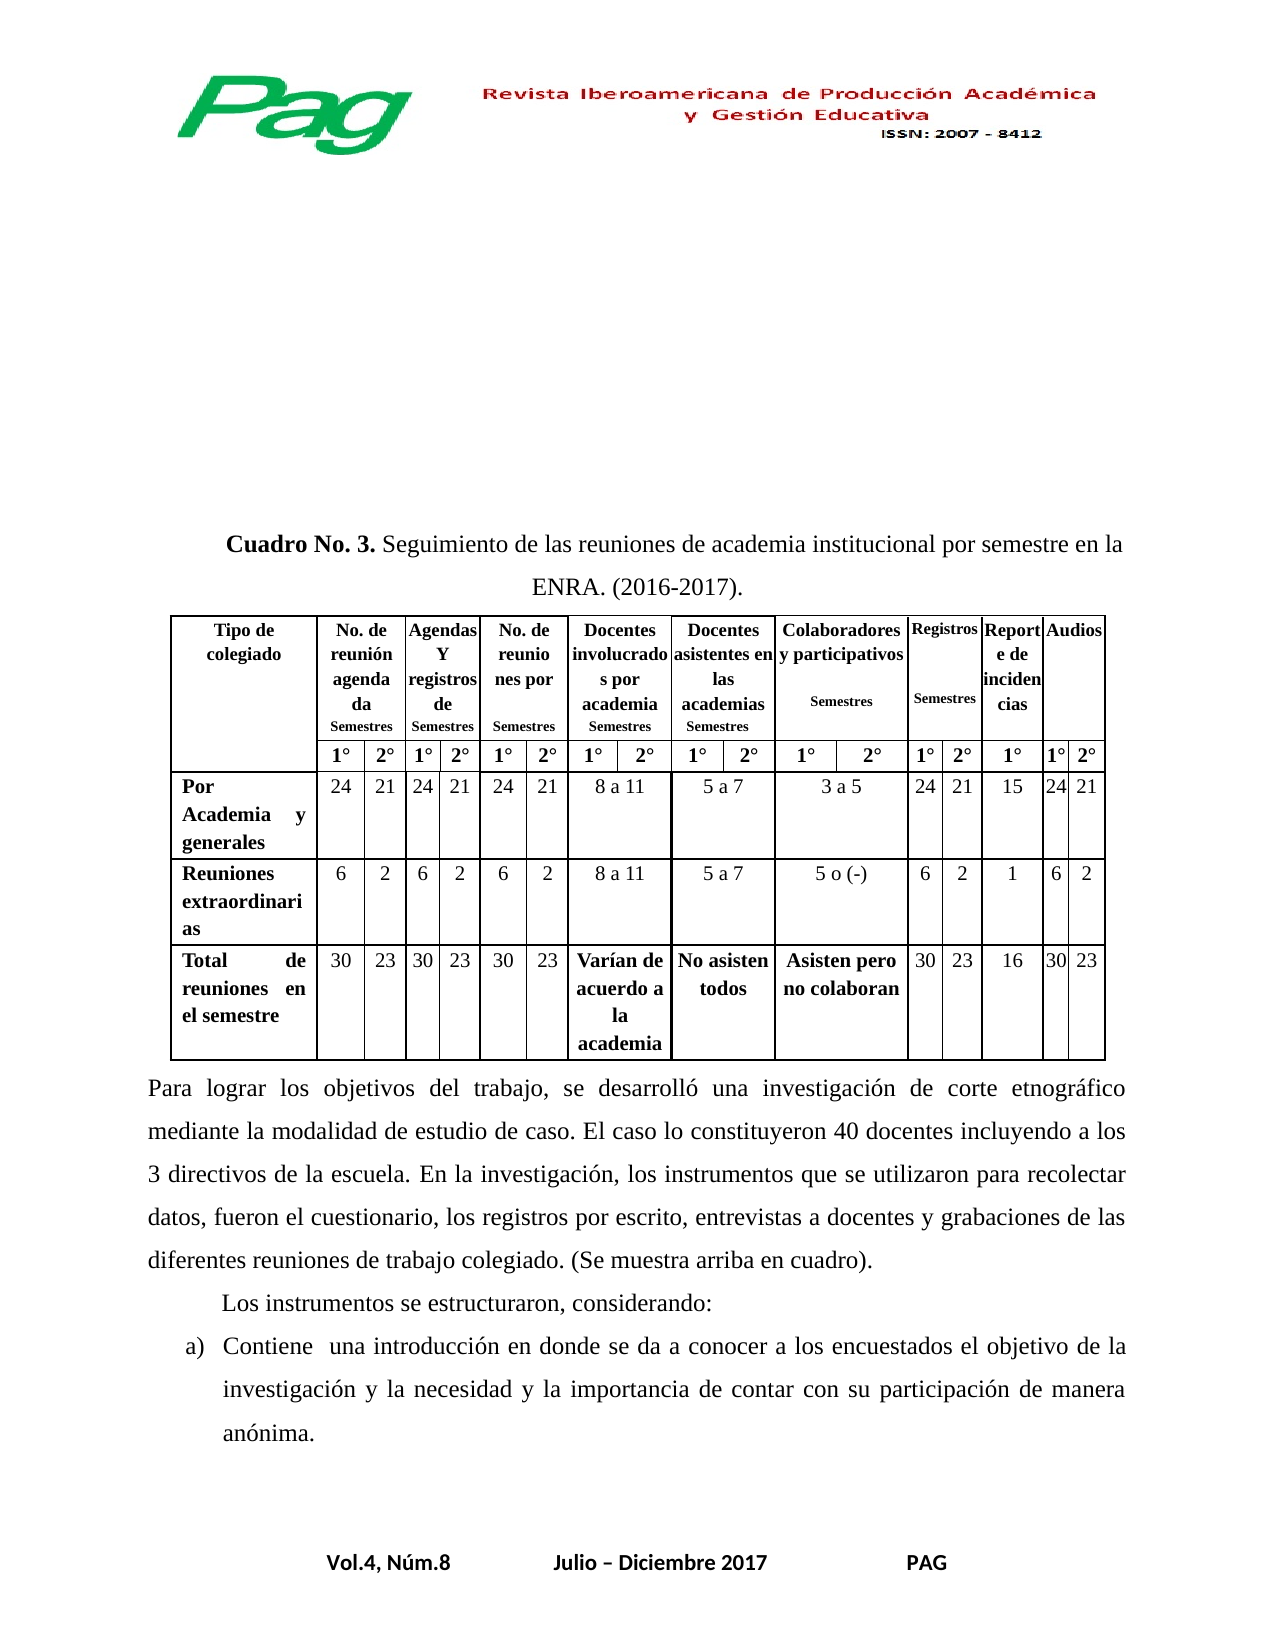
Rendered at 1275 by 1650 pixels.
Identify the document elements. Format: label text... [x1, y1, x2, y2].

table_cell 1° [318, 741, 364, 771]
table_cell 24 [407, 772, 439, 857]
table_cell 1° [776, 741, 836, 771]
table_cell 2° [837, 741, 907, 771]
table_cell 2° [365, 741, 405, 771]
table_cell 5 a 7 [673, 860, 774, 944]
table_cell 21 [1069, 773, 1104, 857]
table_header Agendas Y registros de Semestres [406, 617, 479, 740]
table_cell 30 [407, 946, 439, 1059]
table_cell 30 [909, 946, 942, 1059]
table_cell 6 [1044, 860, 1068, 944]
table_cell 2 [365, 860, 405, 944]
table_cell 2° [618, 741, 671, 771]
table_cell 3 a 5 [776, 773, 907, 857]
table_cell 15 [983, 773, 1042, 857]
table_cell 2° [1069, 741, 1104, 771]
table_header Docentes asistentes en las academias Semestres [672, 617, 774, 740]
table_cell 2 [527, 860, 567, 944]
picture [177, 73, 1098, 155]
table_cell 1° [569, 741, 617, 771]
table_cell 30 [318, 946, 364, 1059]
table_cell 2° [441, 741, 479, 771]
table_cell 23 [1069, 946, 1104, 1059]
table_cell Total de reuniones en el semestre [172, 946, 316, 1059]
table_cell 2 [440, 860, 479, 944]
table_header Docentes involucrados por academia Semestres [569, 616, 671, 740]
table_cell 8 a 11 [569, 773, 670, 857]
table_cell 5 o (-) [776, 860, 907, 944]
table_cell 24 [909, 773, 942, 857]
table_header Reporte de inciden cias [982, 616, 1043, 740]
table_cell 30 [1044, 946, 1068, 1059]
table_header No. de reunio nes por Semestres [481, 617, 567, 740]
table_cell 8 a 11 [569, 860, 670, 944]
table_cell 24 [481, 773, 526, 857]
table_cell 23 [943, 946, 981, 1059]
text Para lograr los objetivos del trabajo, se desarrolló una investigación de corte etnográfico mediante la modalidad de estudio de caso. El caso lo constituyeron 40 docentes incluyendo a los 3 directivos de la escuela. En la investigación, los instrumentos que se utilizaron para recolectar datos, fueron el cuestionario, los registros por escrito, entrevistas a docentes y grabaciones de las diferentes reuniones de trabajo colegiado. (Se muestra arriba en cuadro). [148, 651, 1127, 1274]
table_cell 21 [527, 773, 567, 857]
table_cell 5 a 7 [673, 773, 774, 857]
table_cell No asisten todos [673, 946, 774, 1059]
table_cell Por Academia y generales [172, 773, 316, 857]
table_cell 1 [983, 860, 1042, 944]
table_cell 2° [943, 741, 981, 771]
table_cell 23 [527, 946, 567, 1059]
table_cell Reuniones extraordinarias [172, 860, 316, 944]
table_cell 21 [365, 772, 405, 857]
table_cell 1° [672, 741, 723, 771]
table_cell Asisten pero no colaboran [776, 946, 907, 1059]
text Los instrumentos se estructuraron, considerando: [148, 1288, 1127, 1317]
table_cell 1° [481, 741, 526, 771]
table_cell Varían de acuerdo a la academia [569, 946, 670, 1059]
table_cell 21 [440, 772, 479, 857]
table_header Audios [1043, 616, 1104, 740]
table_cell 6 [481, 860, 526, 944]
table_header Registros Semestres [908, 616, 982, 740]
table_cell 1° [1044, 741, 1068, 771]
table_cell 23 [440, 946, 479, 1059]
table_cell 16 [983, 946, 1042, 1059]
table_header Colaboradores y participativos Semestres [776, 616, 908, 740]
table_cell 23 [365, 946, 405, 1059]
table_cell 1° [909, 741, 942, 771]
table_cell 6 [318, 860, 364, 944]
table_cell 30 [481, 946, 526, 1059]
table_header No. de reunión agenda da Semestres [318, 617, 405, 740]
table_cell 2° [527, 741, 567, 771]
table_header Tipo de colegiado [172, 617, 316, 771]
table_cell 21 [943, 773, 981, 857]
table_cell 6 [407, 860, 439, 944]
table_cell 2 [1069, 860, 1104, 944]
text Cuadro No. 3. Seguimiento de las reuniones de academia institucional por semestre en la ENRA. (2016-2017). [148, 529, 1127, 601]
table_cell 2° [724, 741, 774, 771]
list Contiene una introducción en donde se da a conocer a los encuestados el objetivo de la investigación y la necesidad y la importancia de contar con su participación de manera anónima. [185, 1331, 1127, 1446]
table_cell 24 [1044, 773, 1068, 857]
table_cell 1° [406, 741, 440, 771]
table_cell 2 [943, 860, 981, 944]
table_cell 1° [983, 741, 1042, 771]
table_cell 6 [909, 860, 942, 944]
table_cell 24 [318, 772, 364, 857]
